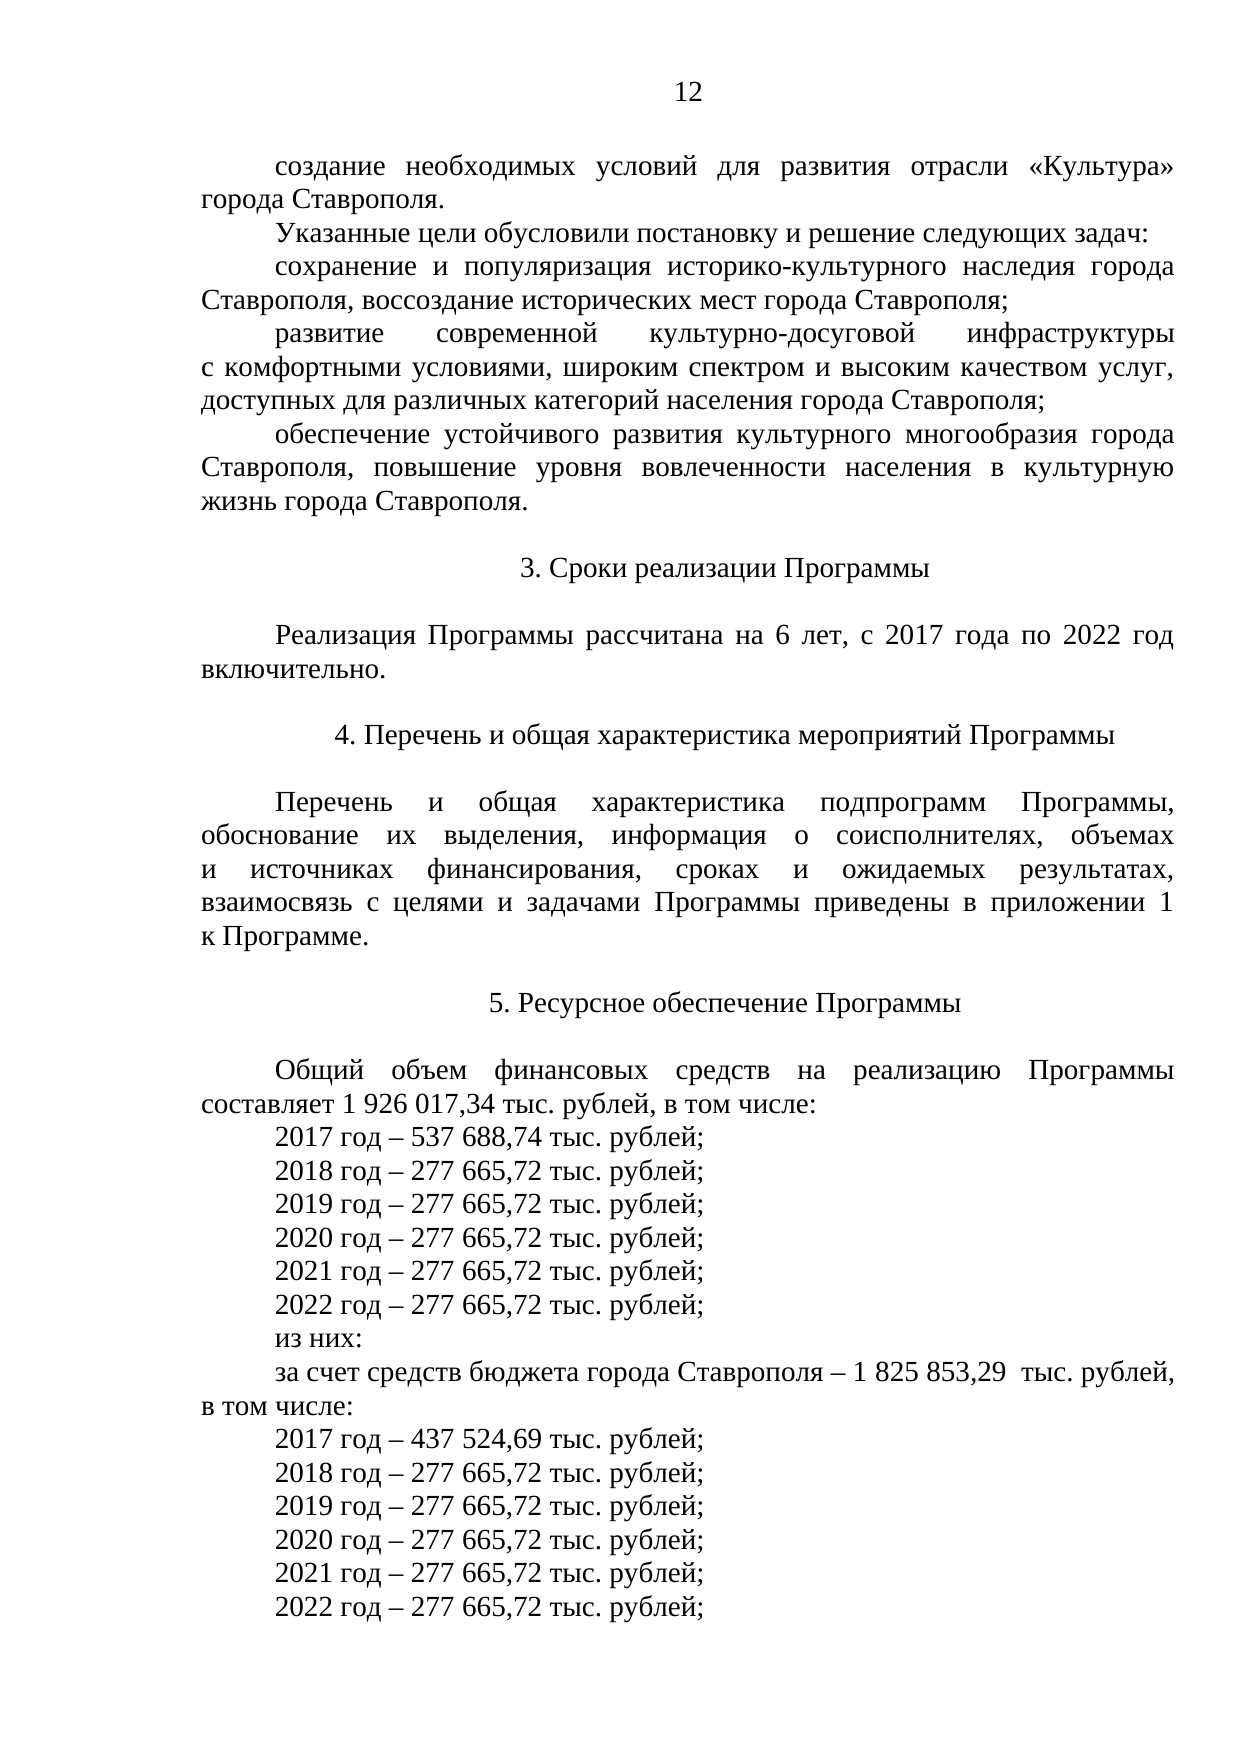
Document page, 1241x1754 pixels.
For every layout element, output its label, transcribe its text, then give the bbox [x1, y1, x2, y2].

text 2022 год – 277 665,72 тыс. рублей; [201, 1287, 1175, 1321]
text 2022 год – 277 665,72 тыс. рублей; [201, 1589, 1175, 1622]
text развитие современной культурно-досуговой инфраструктуры с комфортными условиями, широким спектром и высоким качеством услуг, доступных для различных категорий населения города Ставрополя; [201, 315, 1175, 416]
text 2018 год – 277 665,72 тыс. рублей; [201, 1153, 1175, 1186]
text 2021 год – 277 665,72 тыс. рублей; [201, 1555, 1175, 1589]
text Реализация Программы рассчитана на 6 лет, с 2017 года по 2022 год включительно. [201, 617, 1175, 684]
text Указанные цели обусловили постановку и решение следующих задач: [201, 215, 1175, 248]
text 2020 год – 277 665,72 тыс. рублей; [201, 1522, 1175, 1555]
text обеспечение устойчивого развития культурного многообразия города Ставрополя, повышение уровня вовлеченности населения в культурную жизнь города Ставрополя. [201, 416, 1175, 517]
text из них: [201, 1321, 1175, 1354]
text 4. Перечень и общая характеристика мероприятий Программы [201, 717, 1175, 750]
text Перечень и общая характеристика подпрограмм Программы, обоснование их выделения, информация о соисполнителях, объемах и источниках финансирования, сроках и ожидаемых результатах, взаимосвязь с целями и задачами Программы приведены в приложении 1 к Программе. [201, 784, 1175, 952]
text создание необходимых условий для развития отрасли «Культура» города Ставрополя. [201, 148, 1175, 215]
text 2017 год – 537 688,74 тыс. рублей; [201, 1119, 1175, 1153]
text 2017 год – 437 524,69 тыс. рублей; [201, 1421, 1175, 1455]
text 3. Сроки реализации Программы [201, 550, 1175, 584]
text Общий объем финансовых средств на реализацию Программы составляет 1 926 017,34 тыс. рублей, в том числе: [201, 1052, 1175, 1119]
text 5. Ресурсное обеспечение Программы [201, 985, 1175, 1019]
text за счет средств бюджета города Ставрополя – 1 825 853,29 тыс. рублей, в том числе: [201, 1354, 1175, 1421]
text 2019 год – 277 665,72 тыс. рублей; [201, 1488, 1175, 1522]
text 2018 год – 277 665,72 тыс. рублей; [201, 1455, 1175, 1488]
text сохранение и популяризация историко-культурного наследия города Ставрополя, воссоздание исторических мест города Ставрополя; [201, 248, 1175, 315]
text 2020 год – 277 665,72 тыс. рублей; [201, 1220, 1175, 1253]
text 2021 год – 277 665,72 тыс. рублей; [201, 1253, 1175, 1287]
text 2019 год – 277 665,72 тыс. рублей; [201, 1186, 1175, 1220]
